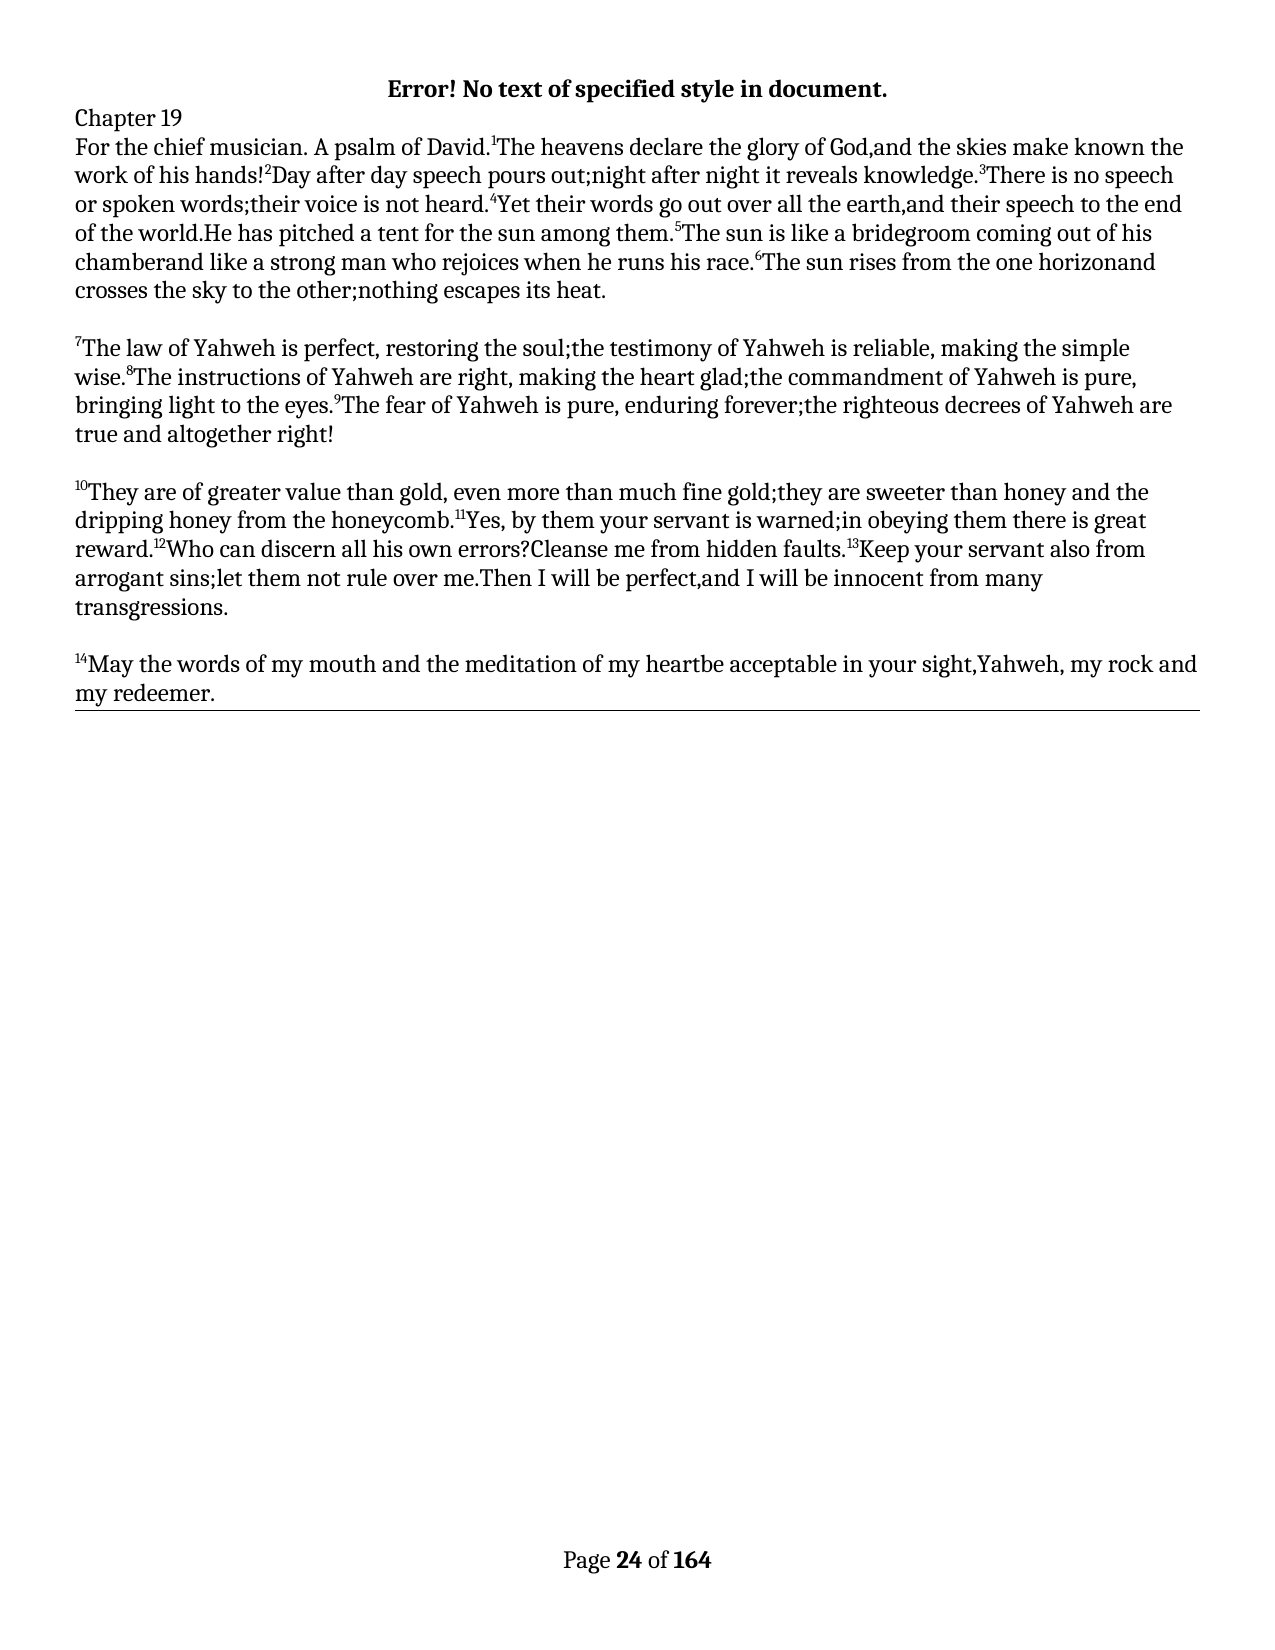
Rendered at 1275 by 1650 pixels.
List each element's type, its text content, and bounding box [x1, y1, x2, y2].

text Chapter 19 For the chief musician. A psalm of David.1The heavens declare the glory of God,and the skies make known the work of his hands!2Day after day speech pours out;night after night it reveals knowledge.3There is no speech or spoken words;their voice is not heard.4Yet their words go out over all the earth,and their speech to the end of the world.He has pitched a tent for the sun among them.5The sun is like a bridegroom coming out of his chamberand like a strong man who rejoices when he runs his race.6The sun rises from the one horizonand crosses the sky to the other;nothing escapes its heat. 7The law of Yahweh is perfect, restoring the soul;the testimony of Yahweh is reliable, making the simple wise.8The instructions of Yahweh are right, making the heart glad;the commandment of Yahweh is pure, bringing light to the eyes.9The fear of Yahweh is pure, enduring forever;the righteous decrees of Yahweh are true and altogether right! 10They are of greater value than gold, even more than much fine gold;they are sweeter than honey and the dripping honey from the honeycomb.11Yes, by them your servant is warned;in obeying them there is great reward.12Who can discern all his own errors?Cleanse me from hidden faults.13Keep your servant also from arrogant sins;let them not rule over me.Then I will be perfect,and I will be innocent from many transgressions. 14May the words of my mouth and the meditation of my heartbe acceptable in your sight,Yahweh, my rock and my redeemer. [75, 104, 1200, 710]
